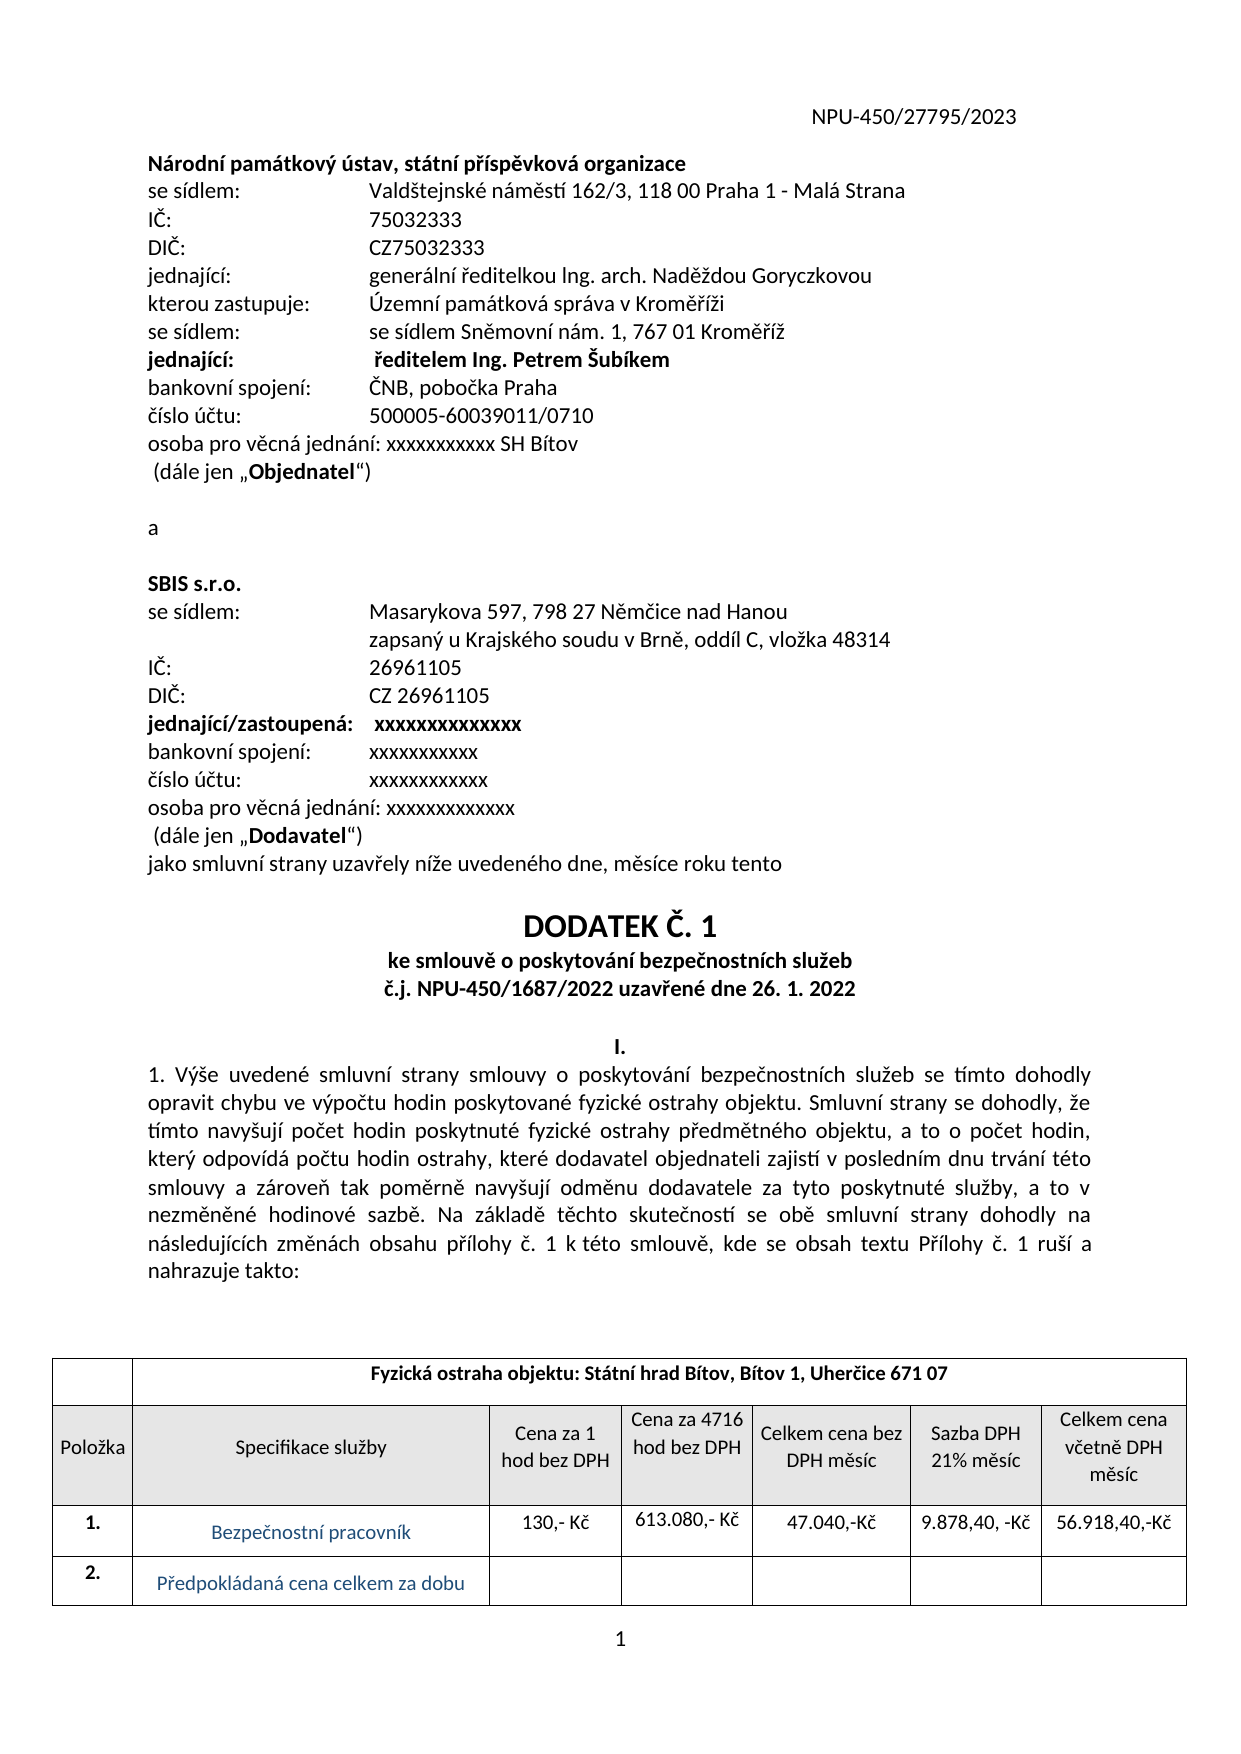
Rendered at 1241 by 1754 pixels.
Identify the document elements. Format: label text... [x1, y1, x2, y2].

text jednající: generální ředitelkou lng. arch. Naděždou Goryczkovou [148, 261, 1092, 289]
text (dále jen „Dodavatel“) [148, 821, 1092, 849]
table_header Fyzická ostraha objektu: Státní hrad Bítov, Bítov 1, Uherčice 671 07 [133, 1359, 1186, 1405]
table_cell 130,- Kč [490, 1506, 621, 1556]
text (dále jen „Objednatel“) [148, 457, 1092, 485]
text kterou zastupuje: Územní památková správa v Kroměříži [148, 289, 1092, 317]
table_cell 1. [53, 1506, 132, 1556]
text bankovní spojení: ČNB, pobočka Praha [148, 373, 1092, 401]
text IČ: 26961105 [148, 653, 1092, 681]
text a [148, 513, 1092, 541]
text číslo účtu: xxxxxxxxxxxx [148, 765, 1092, 793]
text ke smlouvě o poskytování bezpečnostních služeb [148, 946, 1092, 974]
text jako smluvní strany uzavřely níže uvedeného dne, měsíce roku tento [148, 849, 1092, 877]
table_cell 2. [53, 1557, 132, 1605]
text I. [148, 1032, 1092, 1061]
text č.j. NPU-450/1687/2022 uzavřené dne 26. 1. 2022 [148, 974, 1092, 1002]
text se sídlem: se sídlem Sněmovní nám. 1, 767 01 Kroměříž [148, 317, 1092, 345]
text DODATEK Č. 1 [148, 905, 1092, 946]
text se sídlem: Valdštejnské náměstí 162/3, 118 00 Praha 1 - Malá Strana [148, 177, 1092, 205]
table_cell 47.040,-Kč [753, 1506, 910, 1556]
table_cell Položka [53, 1406, 132, 1505]
table_cell 613.080,- Kč [622, 1506, 752, 1556]
text Národní památkový ústav, státní příspěvková organizace [148, 149, 1092, 177]
table_cell [753, 1557, 910, 1605]
table_cell Cena za 4716 hod bez DPH [622, 1406, 752, 1505]
text zapsaný u Krajského soudu v Brně, oddíl C, vložka 48314 [295, 625, 1092, 653]
text IČ: 75032333 [148, 205, 1092, 233]
text SBIS s.r.o. [148, 569, 1092, 597]
text se sídlem: Masarykova 597, 798 27 Němčice nad Hanou [148, 597, 1092, 625]
table_cell [911, 1557, 1041, 1605]
text DIČ: CZ75032333 [148, 233, 1092, 261]
table_cell 9.878,40, -Kč [911, 1506, 1041, 1556]
table_cell Sazba DPH 21% měsíc [911, 1406, 1041, 1505]
table_cell Bezpečnostní pracovník [133, 1506, 489, 1556]
table_cell Specifikace služby [133, 1406, 489, 1505]
table_cell Celkem cena včetně DPH měsíc [1042, 1406, 1186, 1505]
text bankovní spojení: xxxxxxxxxxx [148, 737, 1092, 765]
text jednající: ředitelem Ing. Petrem Šubíkem [148, 345, 1092, 373]
text číslo účtu: 500005-60039011/0710 [148, 401, 1092, 429]
text osoba pro věcná jednání: xxxxxxxxxxx SH Bítov [148, 429, 1092, 457]
table_cell [622, 1557, 752, 1605]
text 1. Výše uvedené smluvní strany smlouvy o poskytování bezpečnostních služeb se tímto dohodly opravit chybu ve výpočtu hodin poskytované fyzické ostrahy objektu. Smluvní strany se dohodly, že tímto navyšují počet hodin poskytnuté fyzické ostrahy předmětného objektu, a to o počet hodin, který odpovídá počtu hodin ostrahy, které dodavatel objednateli zajistí v posledním dnu trvání této smlouvy a zároveň tak poměrně navyšují odměnu dodavatele za tyto poskytnuté služby, a to v nezměněné hodinové sazbě. Na základě těchto skutečností se obě smluvní strany dohodly na následujících změnách obsahu přílohy č. 1 k této smlouvě, kde se obsah textu Přílohy č. 1 ruší a nahrazuje takto: [148, 1061, 1092, 1285]
table_cell [1042, 1557, 1186, 1605]
text osoba pro věcná jednání: xxxxxxxxxxxxx [148, 793, 1092, 821]
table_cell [133, 1557, 489, 1605]
table_header [53, 1359, 132, 1405]
table_cell Celkem cena bez DPH měsíc [753, 1406, 910, 1505]
table_cell Cena za 1 hod bez DPH [490, 1406, 621, 1505]
text DIČ: CZ 26961105 [148, 681, 1092, 709]
table_cell [490, 1557, 621, 1605]
table_cell 56.918,40,-Kč [1042, 1506, 1186, 1556]
text jednající/zastoupená: xxxxxxxxxxxxxx [148, 709, 1092, 737]
